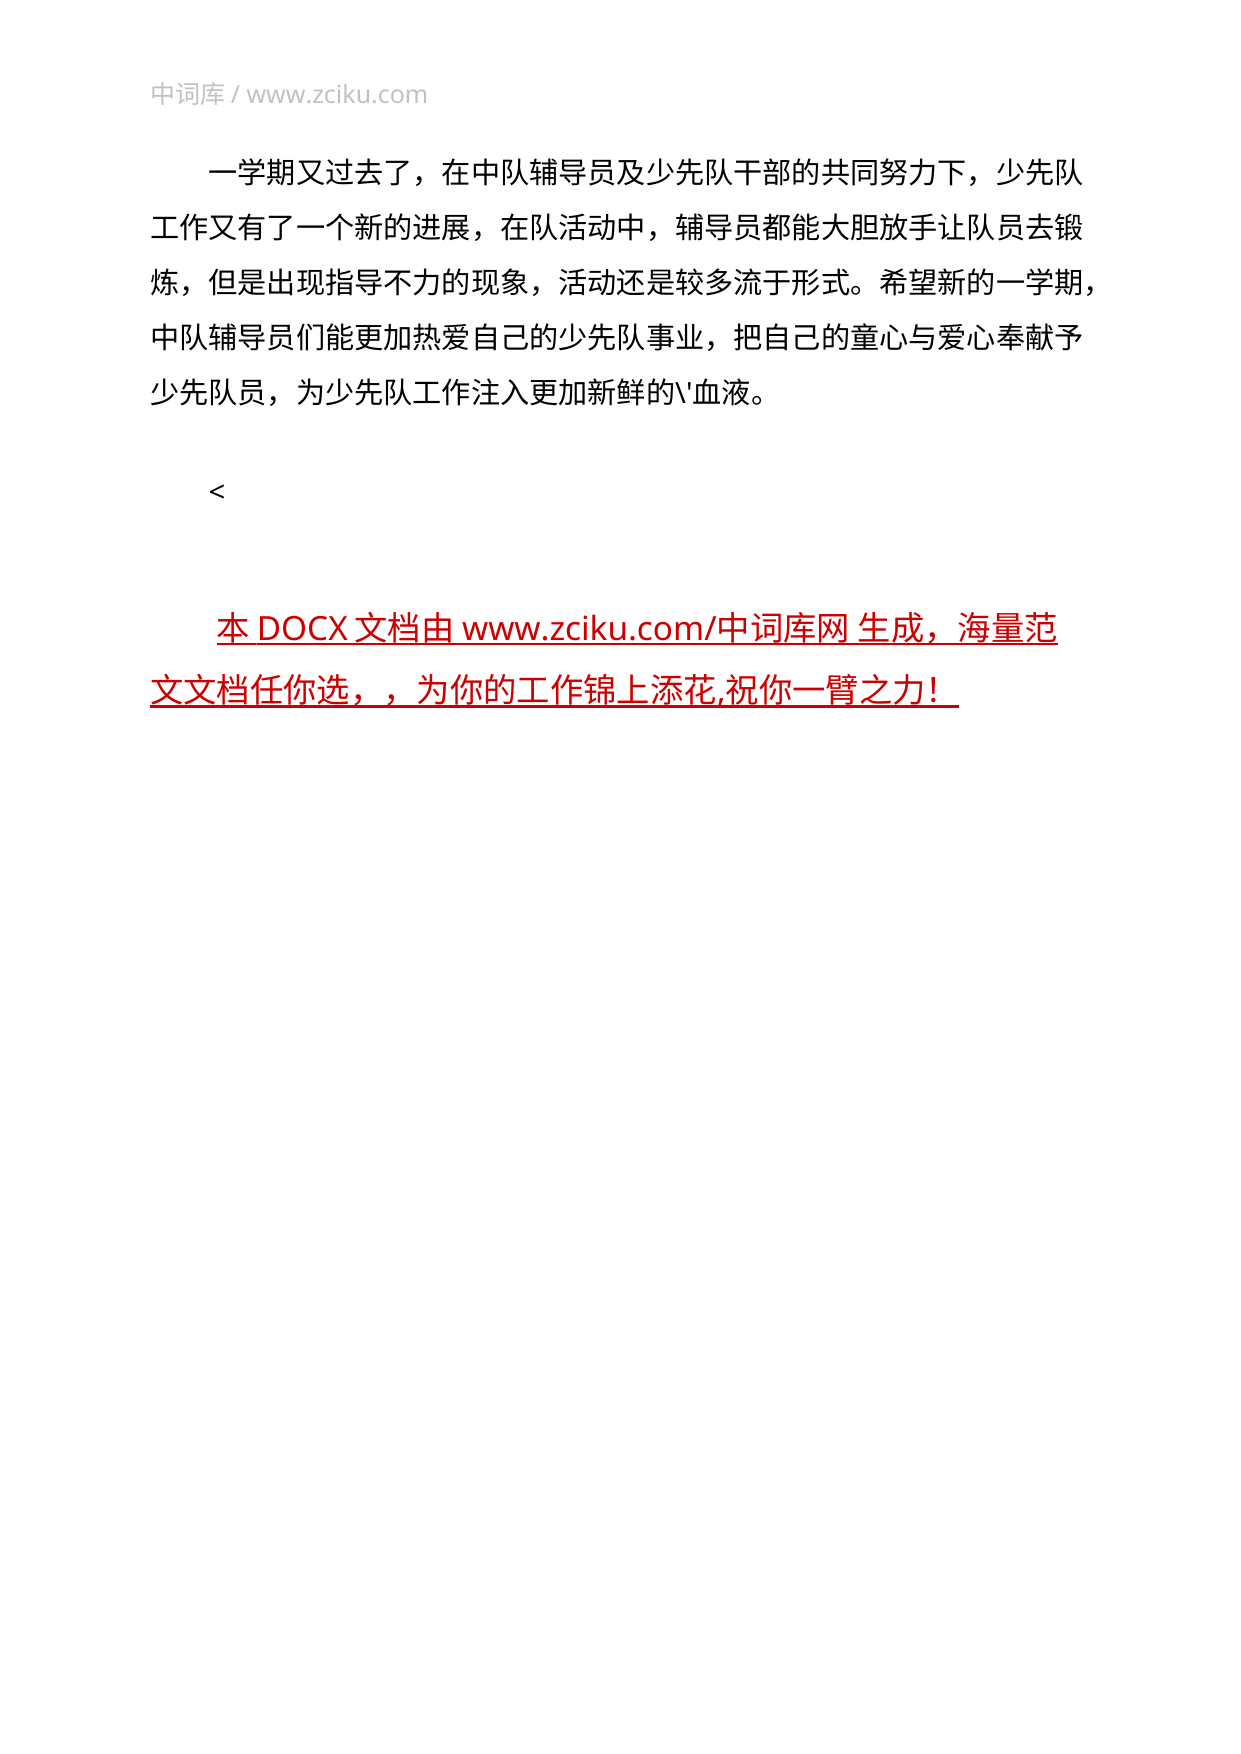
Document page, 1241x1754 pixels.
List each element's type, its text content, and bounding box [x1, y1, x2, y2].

text < [150, 472, 1090, 511]
text 一学期又过去了，在中队辅导员及少先队干部的共同努力下，少先队工作又有了一个新的进展，在队活动中，辅导员都能大胆放手让队员去锻炼，但是出现指导不力的现象，活动还是较多流于形式。希望新的一学期，中队辅导员们能更加热爱自己的少先队事业，把自己的童心与爱心奉献予少先队员，为少先队工作注入更加新鲜的\'血液。 [150, 150, 1090, 412]
text 本DOCX文档由 www.zciku.com/中词库网 生成，海量范文文档任你选，，为你的工作锦上添花,祝你一臂之力！ [150, 601, 1090, 712]
